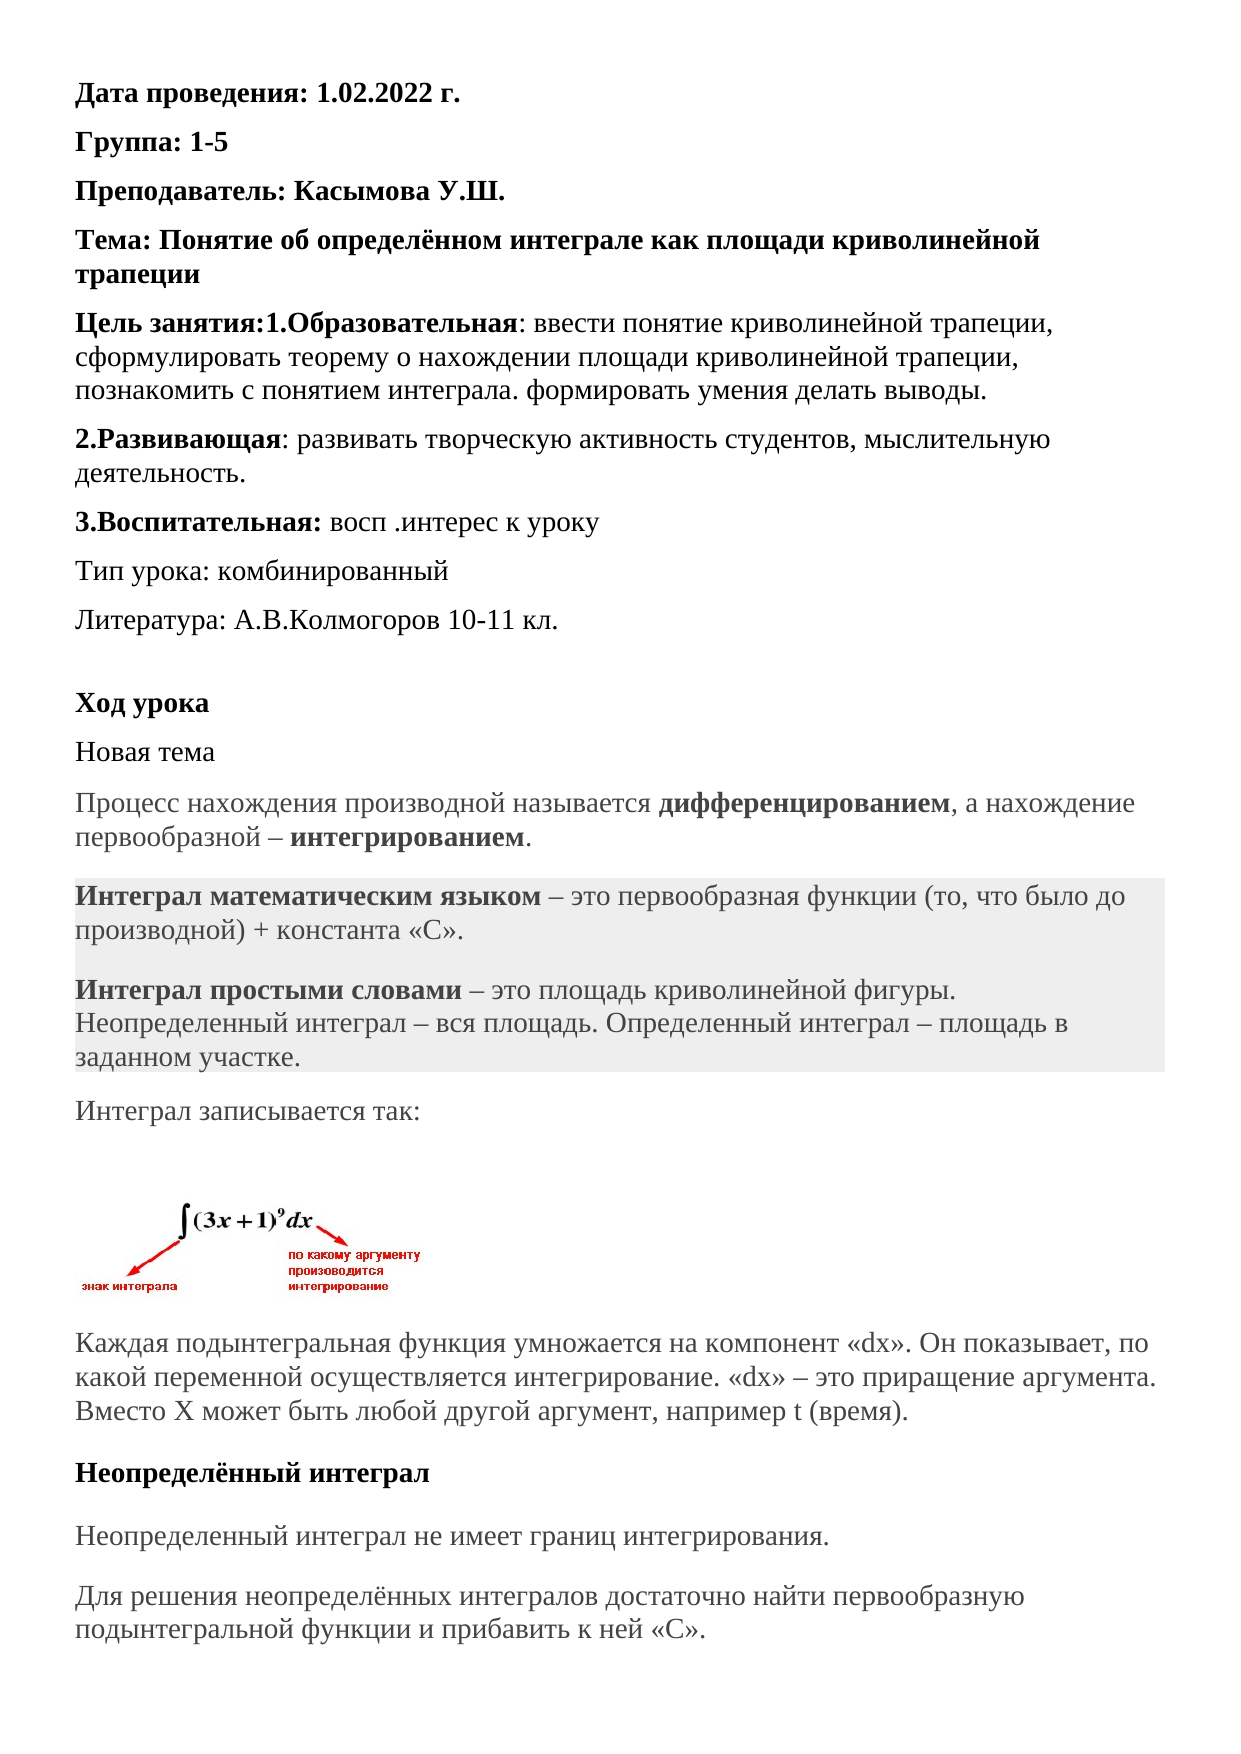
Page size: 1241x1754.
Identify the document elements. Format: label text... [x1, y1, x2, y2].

text Литература: А.В.Колмогоров 10-11 кл. [75, 602, 1165, 636]
text Преподаватель: Касымова У.Ш. [75, 173, 1165, 207]
text Тип урока: комбинированный [75, 553, 1165, 587]
text Ход урока [75, 652, 1165, 719]
text Для решения неопределённых интегралов достаточно найти первообразную подынтегральной функции и прибавить к ней «C». [75, 1578, 1165, 1645]
picture [75, 1152, 426, 1300]
text Цель занятия:1.Образовательная: ввести понятие криволинейной трапеции, сформулировать теорему о нахождении площади криволинейной трапеции, познакомить с понятием интеграла. формировать умения делать выводы. [75, 305, 1165, 406]
text Интеграл математическим языком – это первообразная функции (то, что было до производной) + константа «C». [75, 878, 1165, 946]
text 3.Воспитательная: восп .интерес к уроку [75, 504, 1165, 538]
text Неопределенный интеграл не имеет границ интегрирования. [75, 1518, 1165, 1552]
text Интеграл записывается так: [75, 1093, 1165, 1127]
text Тема: Понятие об определённом интеграле как площади криволинейной трапеции [75, 222, 1165, 289]
text Группа: 1-5 [75, 124, 1165, 158]
text Интеграл простыми словами – это площадь криволинейной фигуры. Неопределенный интеграл – вся площадь. Определенный интеграл – площадь в заданном участке. [75, 972, 1165, 1072]
text Неопределённый интеграл [75, 1455, 1165, 1489]
text Новая тема [75, 734, 1165, 768]
text Каждая подынтегральная функция умножается на компонент «dx». Он показывает, по какой переменной осуществляется интегрирование. «dx» – это приращение аргумента. Вместо X может быть любой другой аргумент, например t (время). [75, 1326, 1165, 1426]
text Дата проведения: 1.02.2022 г. [75, 75, 1165, 108]
text 2.Развивающая: развивать творческую активность студентов, мыслительную деятельность. [75, 421, 1165, 488]
text Процесс нахождения производной называется дифференцированием, а нахождение первообразной – интегрированием. [75, 785, 1165, 852]
